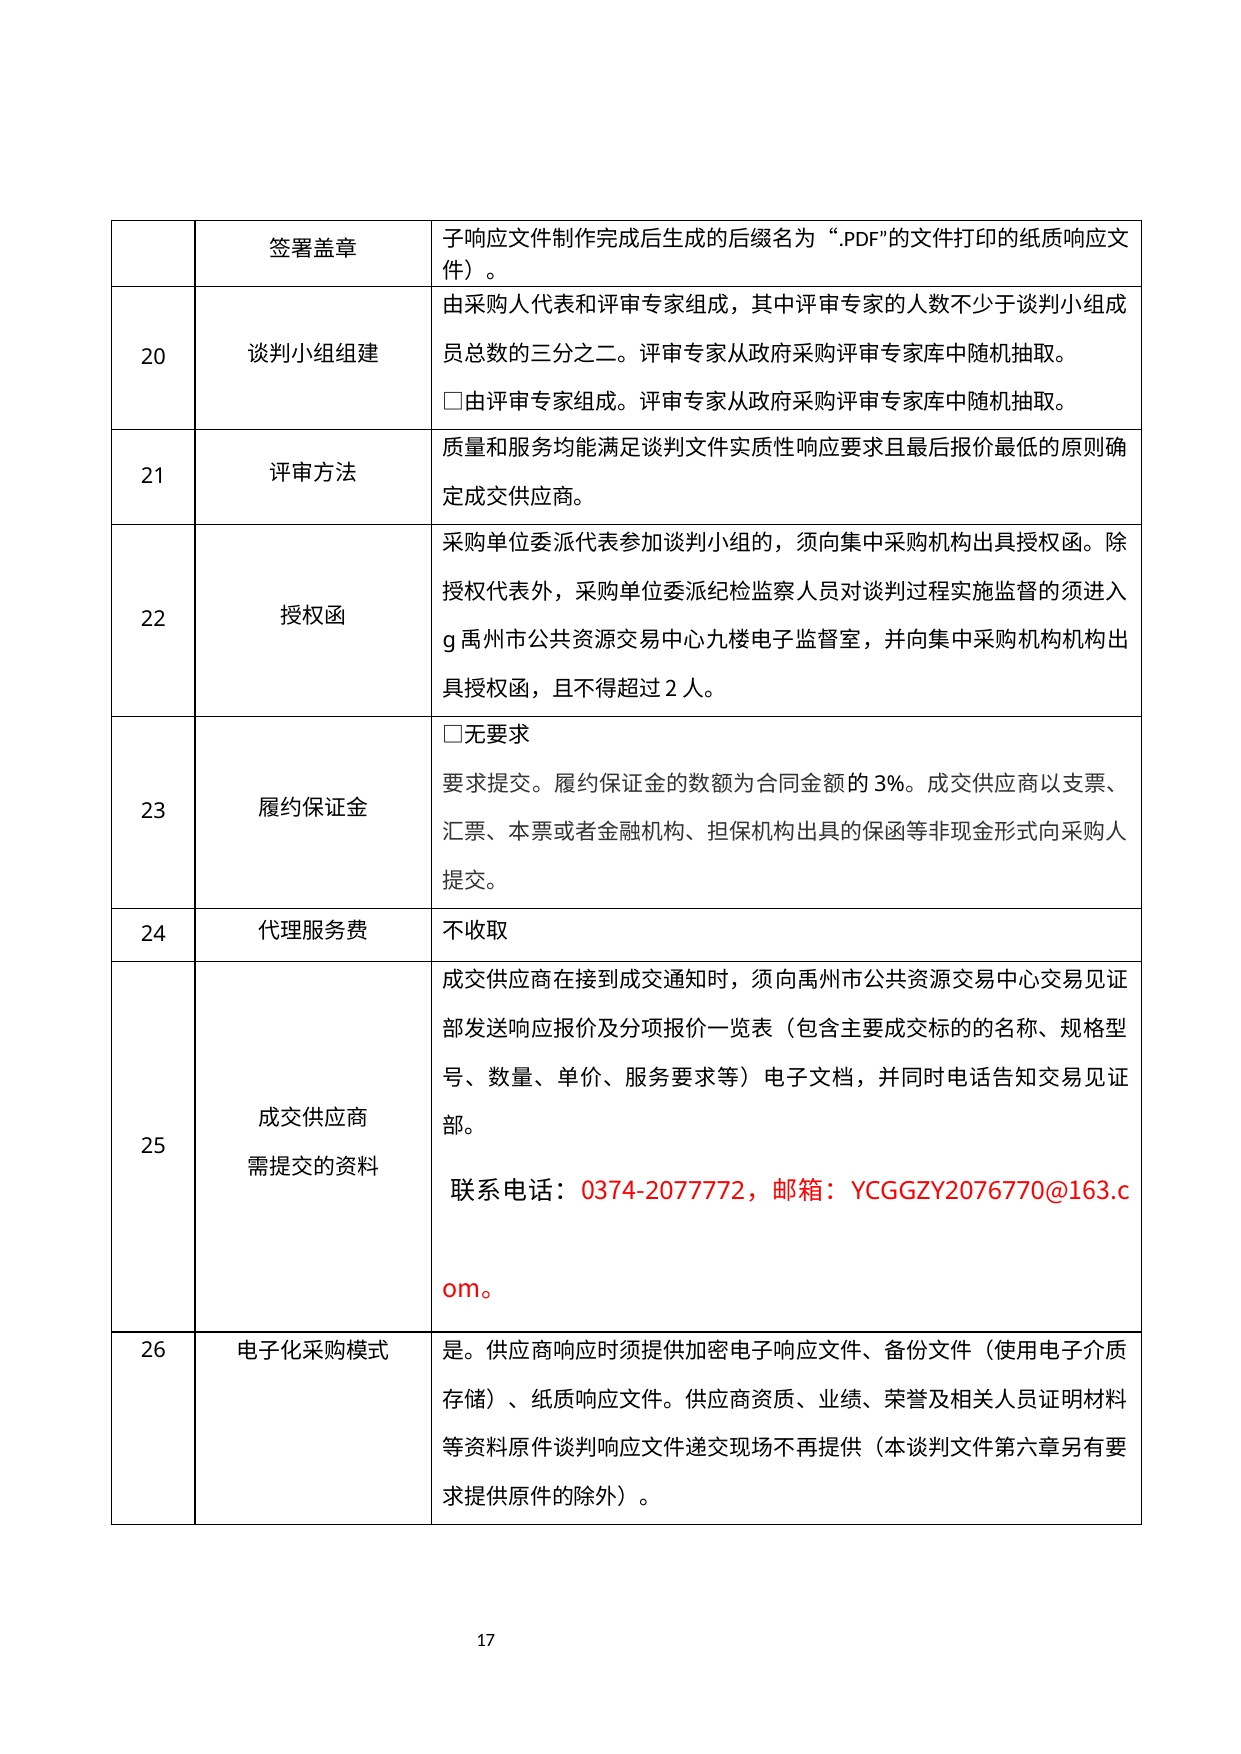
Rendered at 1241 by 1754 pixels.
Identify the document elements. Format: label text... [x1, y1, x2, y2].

table_cell 由采购人代表和评审专家组成，其中评审专家的人数不少于谈判小组成员总数的三分之二。评审专家从政府采购评审专家库中随机抽取。 □由评审专家组成。评审专家从政府采购评审专家库中随机抽取。 [432, 287, 1141, 429]
table_cell 21 [112, 430, 194, 523]
table_cell 24 [112, 909, 194, 961]
table_cell 成交供应商在接到成交通知时，须向禹州市公共资源交易中心交易见证部发送响应报价及分项报价一览表（包含主要成交标的的名称、规格型号、数量、单价、服务要求等）电子文档，并同时电话告知交易见证部。 联系电话：0374-2077772，邮箱：YCGGZY2076770@163.com。 [432, 962, 1141, 1331]
table_cell 26 [112, 1333, 194, 1524]
table_cell 不收取 [432, 909, 1141, 961]
table_cell 响应文件的 签署盖章 [196, 221, 431, 286]
table_cell 成交供应商 需提交的资料 [196, 962, 431, 1331]
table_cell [432, 1333, 1141, 1524]
table_cell 评审方法 [196, 430, 431, 523]
table_cell □无要求 要求提交。履约保证金的数额为合同金额的3%。成交供应商以支票、汇票、本票或者金融机构、担保机构出具的保函等非现金形式向采购人提交。 [432, 717, 1141, 908]
table_cell 履约保证金 [196, 717, 431, 908]
table_cell 电子化采购模式 [196, 1333, 431, 1524]
table_cell 25 [112, 962, 194, 1331]
table_cell 22 [112, 525, 194, 716]
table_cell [432, 221, 1141, 286]
table_cell 19 [112, 221, 194, 286]
table_cell 代理服务费 [196, 909, 431, 961]
table_cell 授权函 [196, 525, 431, 716]
table_cell 23 [112, 717, 194, 908]
table_cell 质量和服务均能满足谈判文件实质性响应要求且最后报价最低的原则确定成交供应商。 [432, 430, 1141, 523]
table_cell 20 [112, 287, 194, 429]
table_cell 谈判小组组建 [196, 287, 431, 429]
table_cell 采购单位委派代表参加谈判小组的，须向集中采购机构出具授权函。除授权代表外，采购单位委派纪检监察人员对谈判过程实施监督的须进入g禹州市公共资源交易中心九楼电子监督室，并向集中采购机构机构出具授权函，且不得超过2人。 [432, 525, 1141, 716]
